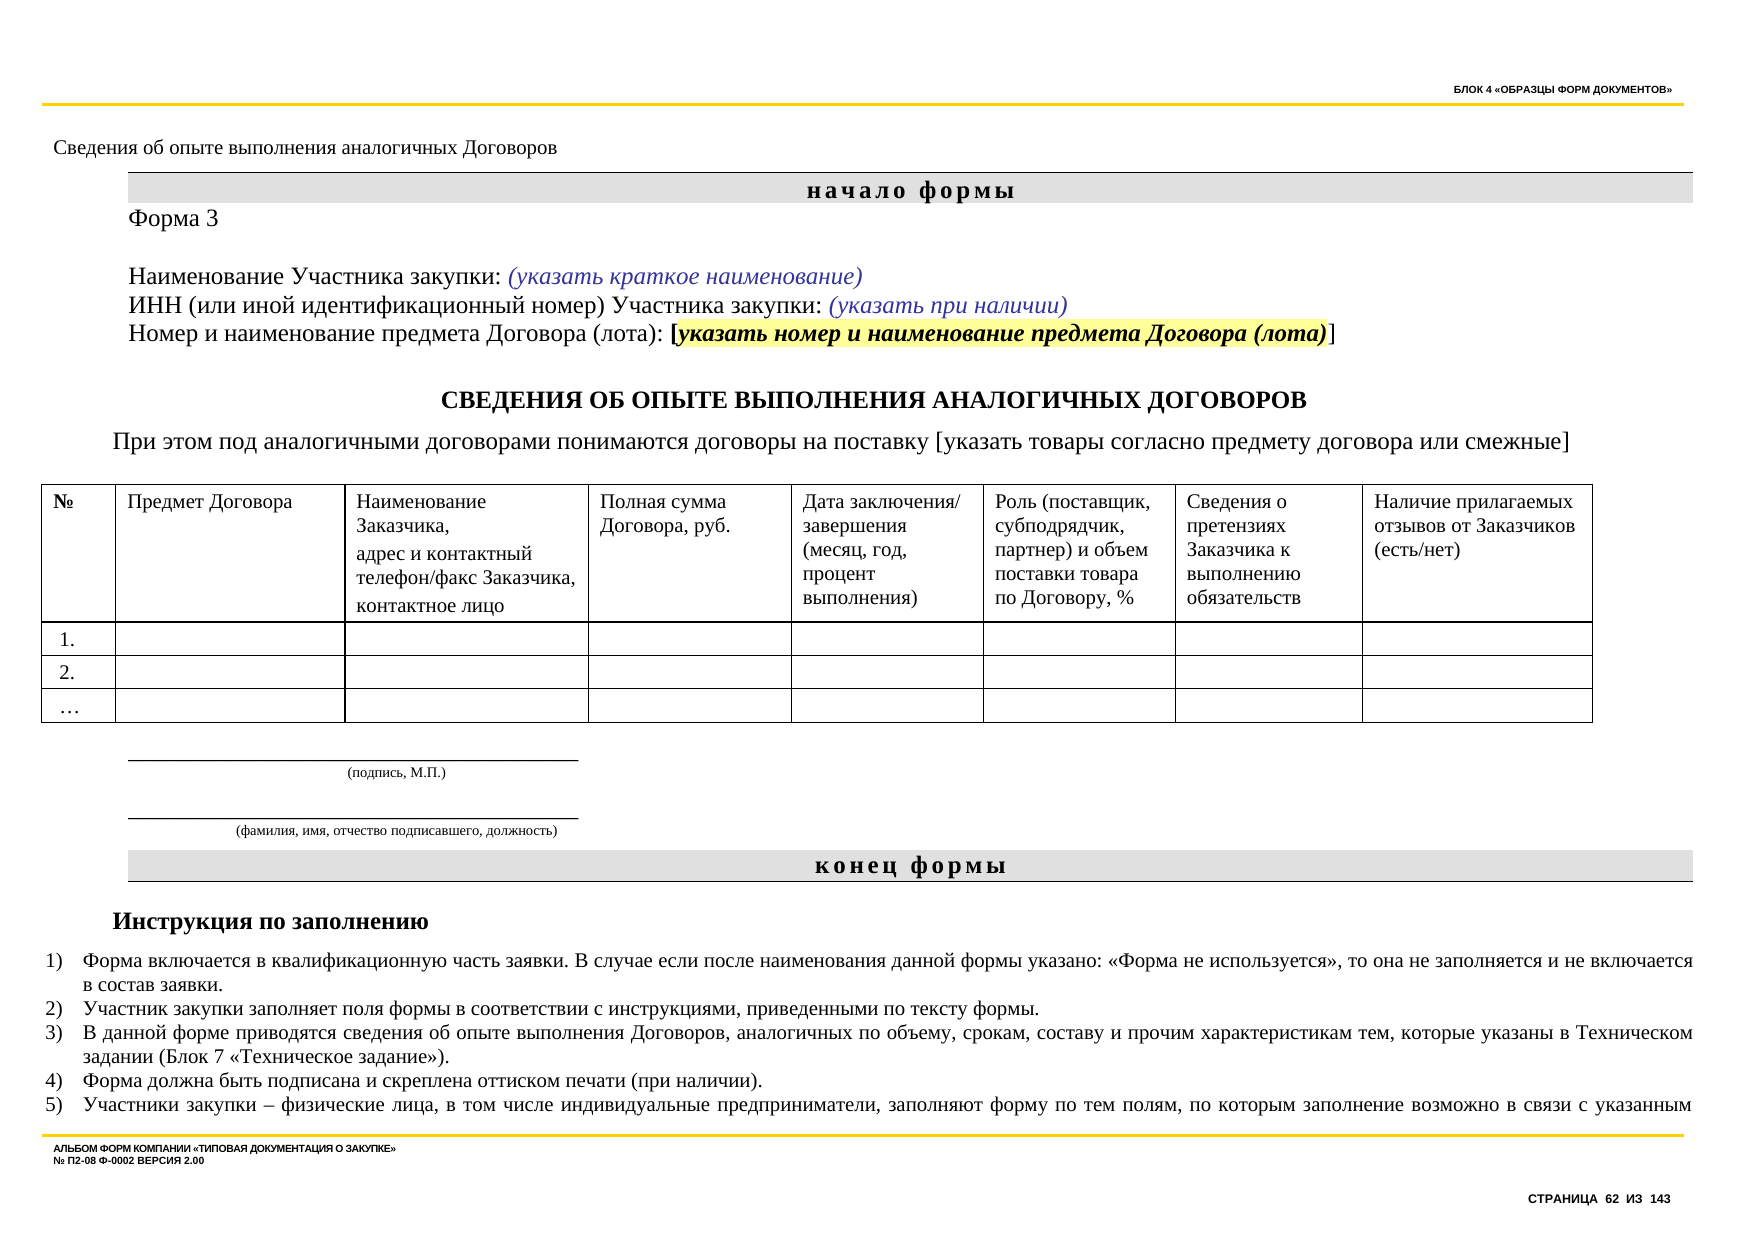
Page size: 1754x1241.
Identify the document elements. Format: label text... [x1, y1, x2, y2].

table_cell … [42, 689, 115, 722]
text ____________________________________ [128, 735, 665, 764]
list Форма включается в квалификационную часть заявки. В случае если после наименования данной формы указано: «Форма не используется», то она не заполняется и не включается в состав заявки. [45, 947, 1695, 996]
text При этом под аналогичными договорами понимаются договоры на поставку [указать товары согласно предмету договора или смежные] [53, 426, 1695, 455]
text Сведения об опыте выполнения аналогичных Договоров [53, 135, 1695, 159]
table_cell [984, 656, 1175, 688]
text начало формы [128, 173, 1693, 203]
table_cell [792, 623, 983, 655]
table_header № [42, 485, 115, 621]
text (подпись, М.П.) [128, 764, 665, 793]
table_cell [589, 689, 791, 722]
table_cell [1176, 623, 1362, 655]
table_cell [792, 689, 983, 722]
text ИНН (или иной идентификационный номер) Участника закупки: (указать при наличии) [128, 290, 1695, 318]
table_header Полная сумма Договора, руб. [589, 485, 791, 621]
text (фамилия, имя, отчество подписавшего, должность) [128, 822, 665, 850]
table_cell [792, 656, 983, 688]
text Инструкция по заполнению [53, 906, 1695, 935]
table_cell [346, 689, 588, 722]
table_cell [984, 623, 1175, 655]
list В данной форме приводятся сведения об опыте выполнения Договоров, аналогичных по объему, срокам, составу и прочим характеристикам тем, которые указаны в Техническом задании (Блок 7 «Техническое задание»). [45, 1020, 1695, 1068]
list Форма должна быть подписана и скреплена оттиском печати (при наличии). [45, 1068, 1695, 1092]
text Форма 3 [128, 203, 1695, 232]
list Участник закупки заполняет поля формы в соответствии с инструкциями, приведенными по тексту формы. [45, 996, 1695, 1020]
table_cell [1363, 623, 1592, 655]
text Номер и наименование предмета Договора (лота): [указать номер и наименование предмета Договора (лота)] [128, 318, 1695, 347]
table_cell [589, 623, 791, 655]
table_cell [116, 689, 344, 722]
text конец формы [128, 850, 1693, 881]
table_cell [1176, 689, 1362, 722]
table_cell [116, 623, 344, 655]
table_cell [346, 623, 588, 655]
table_cell [1176, 656, 1362, 688]
table_cell 2. [42, 656, 115, 688]
table_header Наименование Заказчика, адрес и контактный телефон/факс Заказчика, контактное лицо [346, 485, 588, 621]
table_cell 1. [42, 623, 115, 655]
table_cell [346, 656, 588, 688]
table_header Сведения о претензиях Заказчика к выполнению обязательств [1176, 485, 1362, 621]
table_cell [1363, 656, 1592, 688]
table_header Дата заключения/ завершения (месяц, год, процент выполнения) [792, 485, 983, 621]
table_cell [116, 656, 344, 688]
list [45, 1092, 1695, 1116]
table_cell [1363, 689, 1592, 722]
table_header Наличие прилагаемых отзывов от Заказчиков (есть/нет) [1363, 485, 1592, 621]
table_header Роль (поставщик, субподрядчик, партнер) и объем поставки товара по Договору, % [984, 485, 1175, 621]
text Наименование Участника закупки: (указать краткое наименование) [128, 261, 1695, 290]
table_header Предмет Договора [116, 485, 344, 621]
text ____________________________________ [128, 793, 665, 822]
text Сведения об опыте выполнения аналогичных Договоров [53, 385, 1695, 413]
table_cell [589, 656, 791, 688]
table_cell [984, 689, 1175, 722]
